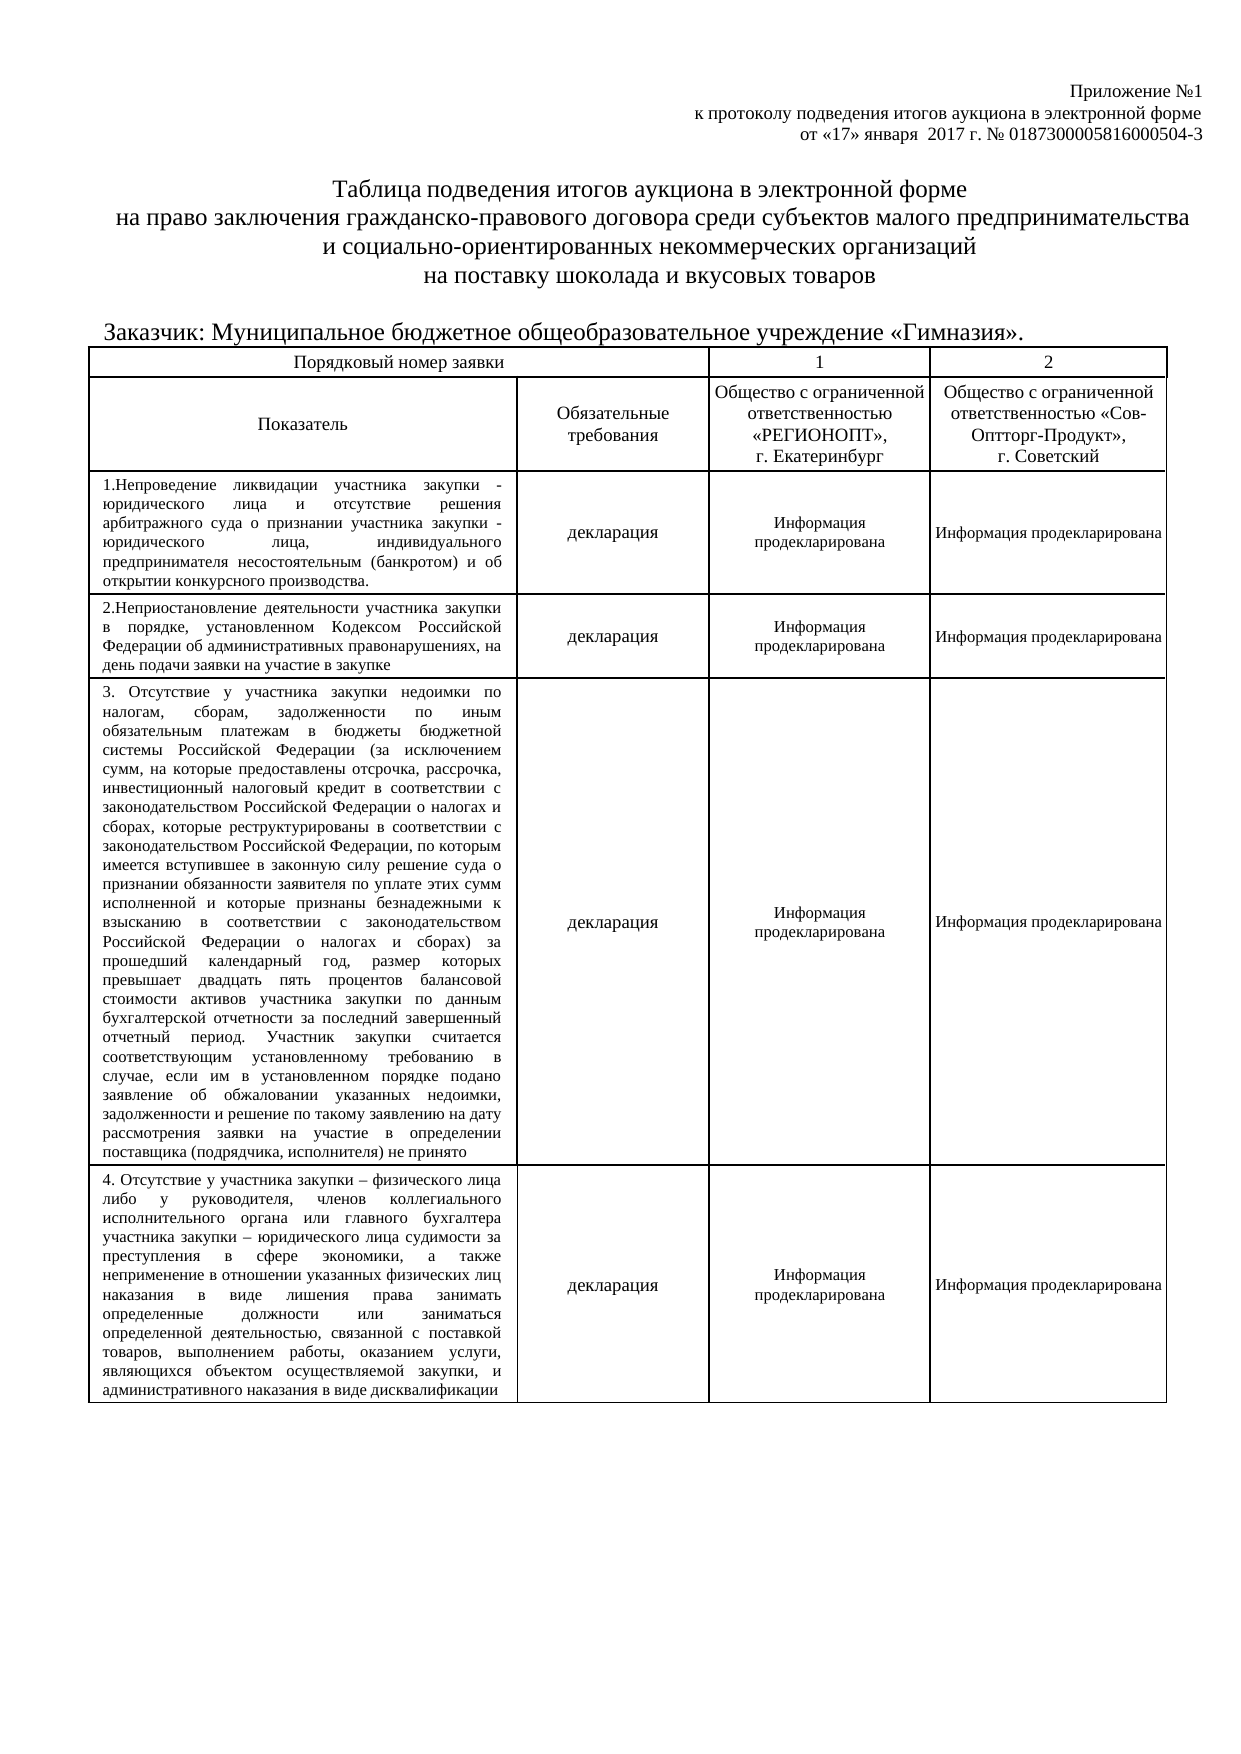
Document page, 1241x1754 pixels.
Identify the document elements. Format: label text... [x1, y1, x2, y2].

table_cell Обязательные требования [518, 378, 708, 470]
table_cell 3. Отсутствие у участника закупки недоимки по налогам, сборам, задолженности по иным обязательным платежам в бюджеты бюджетной системы Российской Федерации (за исключением сумм, на которые предоставлены отсрочка, рассрочка, инвестиционный налоговый кредит в соответствии с законодательством Российской Федерации о налогах и сборах, которые реструктурированы в соответствии с законодательством Российской Федерации, по которым имеется вступившее в законную силу решение суда о признании обязанности заявителя по уплате этих сумм исполненной и которые признаны безнадежными к взысканию в соответствии с законодательством Российской Федерации о налогах и сборах) за прошедший календарный год, размер которых превышает двадцать пять процентов балансовой стоимости активов участника закупки по данным бухгалтерской отчетности за последний завершенный отчетный период. Участник закупки считается соответствующим установленному требованию в случае, если им в установленном порядке подано заявление об обжаловании указанных недоимки, задолженности и решение по такому заявлению на дату рассмотрения заявки на участие в определении поставщика (подрядчика, исполнителя) не принято [90, 679, 516, 1164]
text Заказчик: Муниципальное бюджетное общеобразовательное учреждение «Гимназия». [103, 317, 1196, 346]
table_cell Информация продекларирована [710, 595, 929, 677]
text к протоколу подведения итогов аукциона в электронной форме [103, 102, 1203, 123]
text от «17» января 2017 г. № 0187300005816000504-3 [103, 123, 1203, 145]
table_cell декларация [518, 595, 708, 677]
table_cell Информация продекларирована [931, 470, 1166, 593]
table_header 2 [931, 348, 1166, 376]
table_cell 4. Отсутствие у участника закупки – физического лица либо у руководителя, членов коллегиального исполнительного органа или главного бухгалтера участника закупки – юридического лица судимости за преступления в сфере экономики, а также неприменение в отношении указанных физических лиц наказания в виде лишения права занимать определенные должности или заниматься определенной деятельностью, связанной с поставкой товаров, выполнением работы, оказанием услуги, являющихся объектом осуществляемой закупки, и административного наказания в виде дисквалификации [90, 1166, 517, 1402]
table_cell 2.Неприостановление деятельности участника закупки в порядке, установленном Кодексом Российской Федерации об административных правонарушениях, на день подачи заявки на участие в закупке [90, 595, 516, 677]
table_cell Информация продекларирована [931, 677, 1166, 1164]
table_cell Общество с ограниченной ответственностью «РЕГИОНОПТ», г. Екатеринбург [710, 378, 929, 470]
table_cell Информация продекларирована [710, 472, 929, 593]
table_header Порядковый номер заявки [90, 348, 708, 376]
text на поставку шоколада и вкусовых товаров [103, 260, 1196, 289]
table_header 1 [710, 348, 929, 376]
table_cell Общество с ограниченной ответственностью «Сов-Оптторг-Продукт», г. Советский [931, 376, 1166, 470]
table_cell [931, 1164, 1166, 1402]
table_cell декларация [518, 1166, 708, 1402]
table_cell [710, 1166, 929, 1402]
table_cell декларация [518, 472, 708, 593]
table_cell Информация продекларирована [710, 679, 929, 1164]
text Таблица подведения итогов аукциона в электронной форме [103, 174, 1196, 202]
table_cell декларация [518, 679, 708, 1164]
text на право заключения гражданско-правового договора среди субъектов малого предпринимательства и социально-ориентированных некоммерческих организаций [103, 202, 1196, 260]
table_cell Информация продекларирована [931, 593, 1166, 677]
table_cell Показатель [90, 378, 516, 470]
table_cell 1.Непроведение ликвидации участника закупки - юридического лица и отсутствие решения арбитражного суда о признании участника закупки - юридического лица, индивидуального предпринимателя несостоятельным (банкротом) и об открытии конкурсного производства. [90, 472, 516, 593]
text Приложение №1 [103, 80, 1203, 102]
